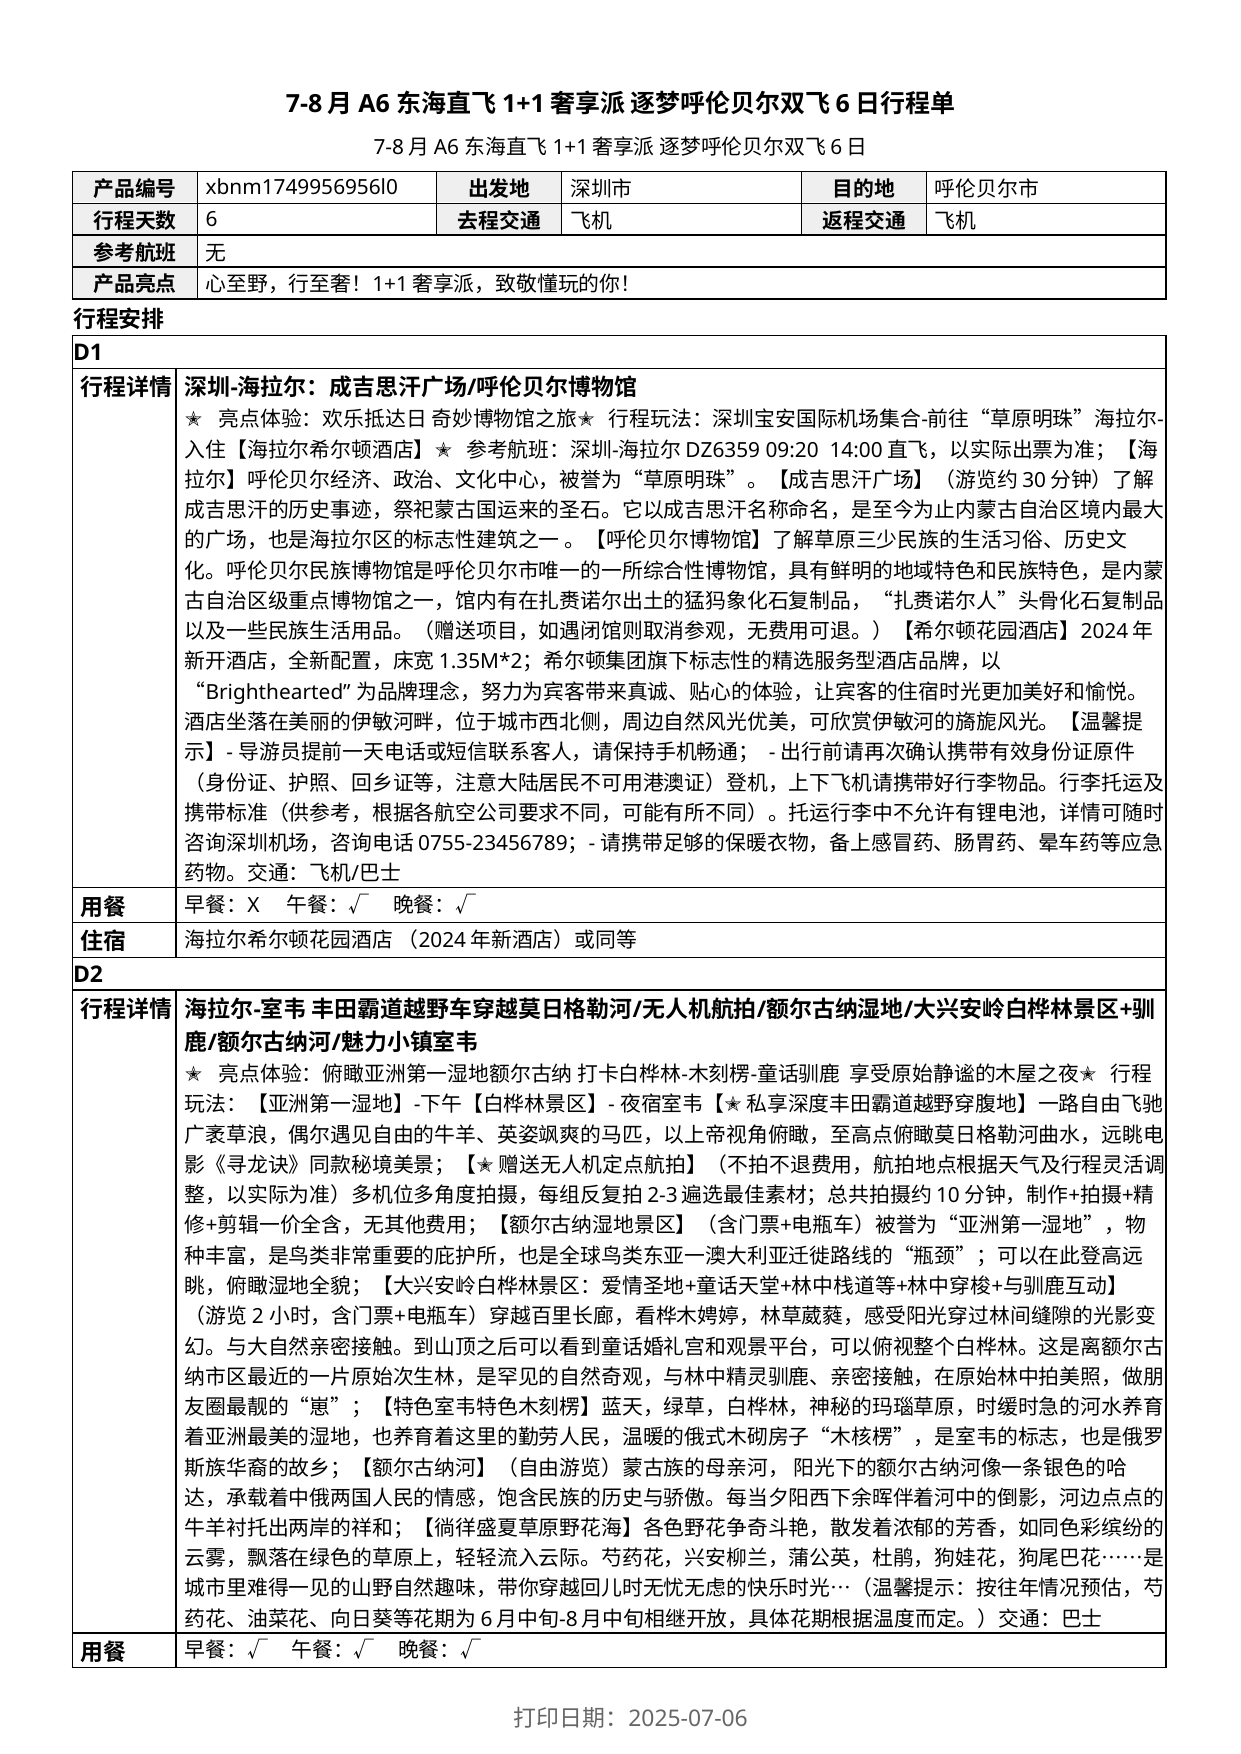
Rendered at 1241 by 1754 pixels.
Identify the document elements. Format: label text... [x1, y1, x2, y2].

table_cell 用餐 [73, 888, 175, 922]
table_header xbnm1749956956l0 [198, 172, 436, 202]
table_cell 飞机 [927, 204, 1165, 234]
table_cell 行程详情 [73, 991, 175, 1632]
text 7-8月 A6 东海直飞 1+1奢享派 逐梦呼伦贝尔双飞6日行程单 [73, 83, 1167, 119]
table_header 目的地 [802, 172, 926, 202]
table_cell 返程交通 [802, 204, 926, 234]
text 行程安排 [73, 301, 1167, 334]
table_cell 参考航班 [73, 236, 197, 266]
table_cell 心至野，行至奢！ [198, 268, 1165, 298]
table_cell D2 [73, 958, 1165, 989]
table_cell 海拉尔-室韦 丰田霸道越野车穿越莫日格勒河/无人机航拍/额尔古纳湿地/大兴安岭白桦林景区+驯鹿/额尔古纳河/魅力小镇室韦 ✭ 亮点体验：俯瞰亚洲第一湿地额尔古纳 打卡白桦林-木刻楞-童话驯鹿 享受原始静谧的木屋之夜 [177, 991, 1165, 1632]
table_header 深圳市 [562, 172, 801, 202]
table_cell 海拉尔希尔顿花园酒店 （2024年新酒店）或同等 [177, 923, 1165, 956]
table_header 呼伦贝尔市 [927, 172, 1165, 202]
table_header 产品编号 [73, 172, 197, 202]
table_header 出发地 [437, 172, 561, 202]
table_cell 6 [198, 204, 436, 234]
table_header D1 [73, 336, 1165, 368]
table_cell 无 [198, 236, 1165, 266]
table_cell 深圳-海拉尔：成吉思汗广场/呼伦贝尔博物馆 ✭ 亮点体验：欢乐抵达日 奇妙博物馆之旅 [177, 369, 1165, 887]
table_cell 住宿 [73, 923, 175, 956]
table_cell 行程详情 [73, 369, 175, 887]
table_cell 早餐：X 午餐：√ 晚餐：√ [177, 888, 1165, 922]
table_cell 行程天数 [73, 204, 197, 234]
table_cell 去程交通 [437, 204, 561, 234]
table_cell 飞机 [562, 204, 801, 234]
table_cell 产品亮点 [73, 268, 197, 298]
table_cell 用餐 [73, 1634, 175, 1667]
table_cell 早餐：√ 午餐：√ 晚餐：√ [177, 1634, 1165, 1667]
text 7-8月 A6 东海直飞 1+1奢享派 逐梦呼伦贝尔双飞6日 [73, 130, 1167, 160]
